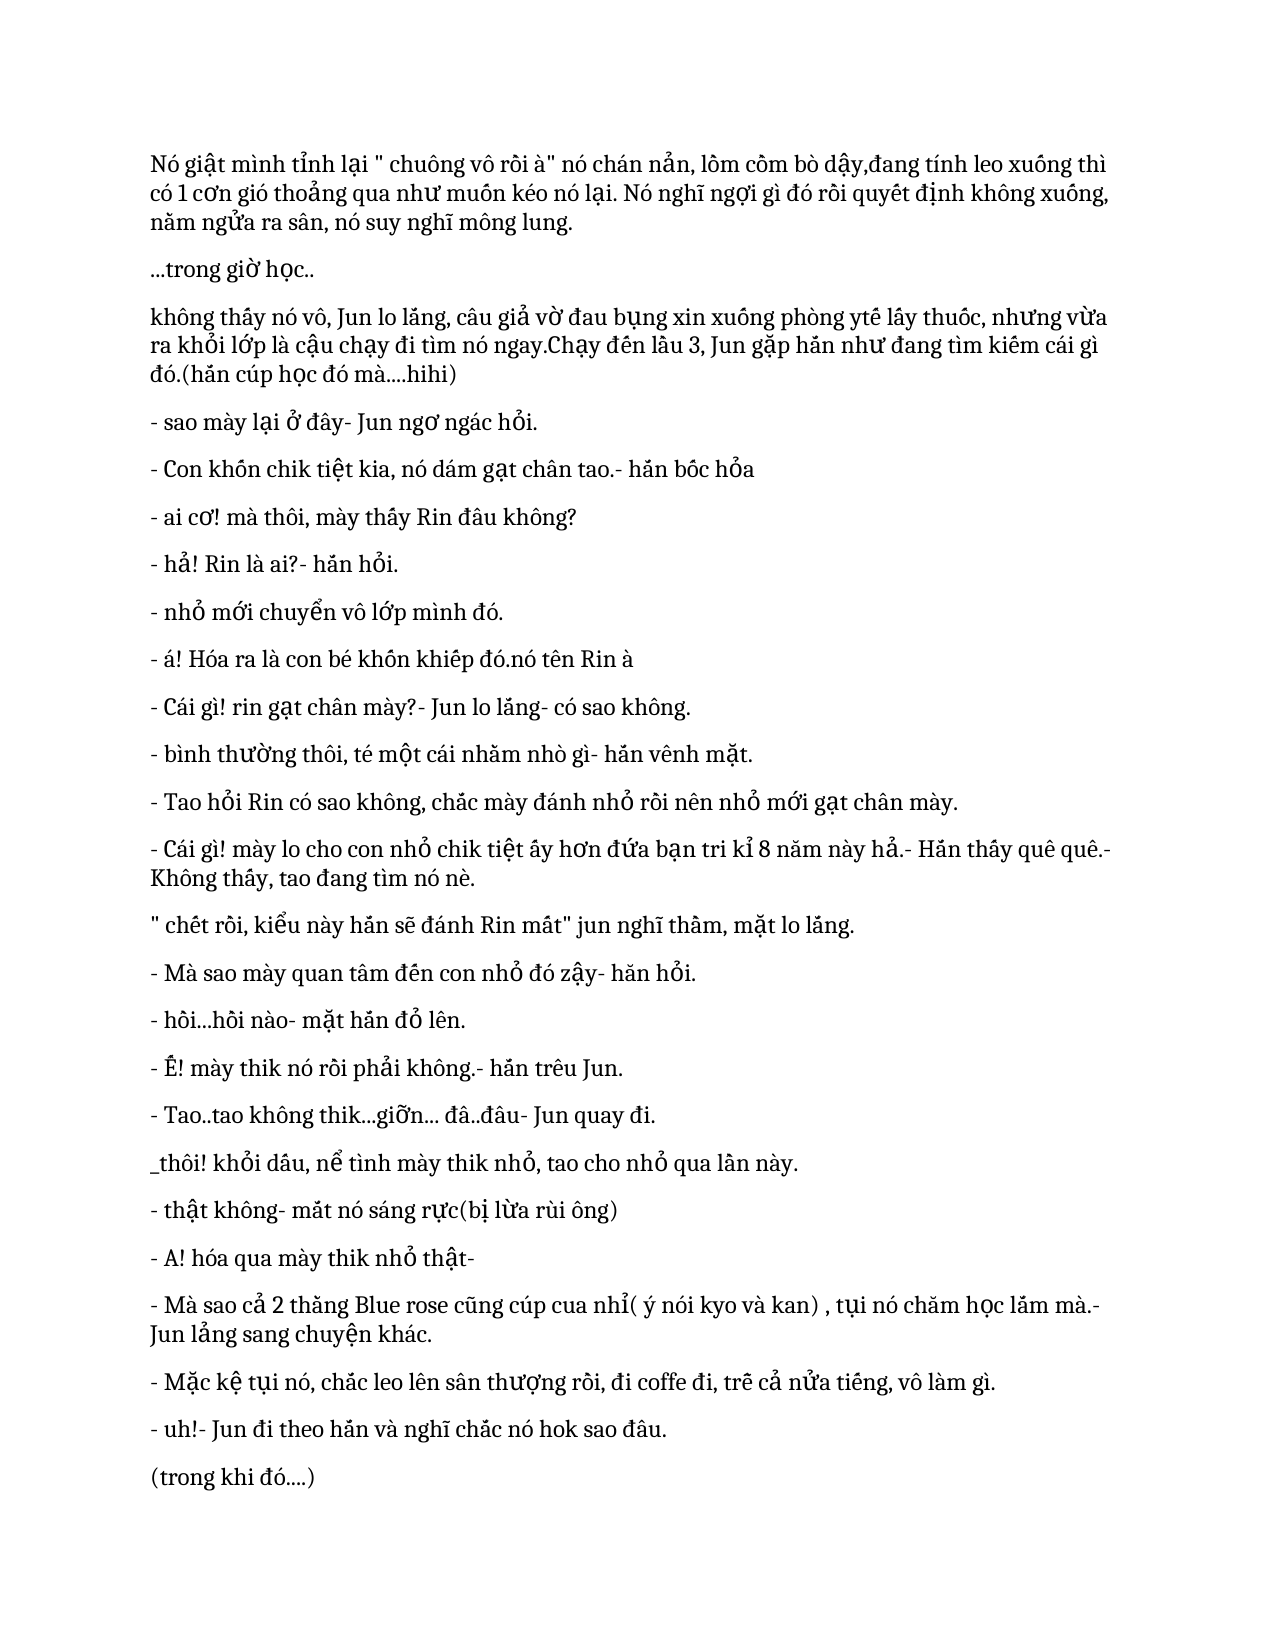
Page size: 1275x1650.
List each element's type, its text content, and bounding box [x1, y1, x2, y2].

text - nhỏ mới chuyển vô lớp mình đó. [150, 597, 1125, 626]
text Nó giật mình tỉnh lại " chuông vô rồi à" nó chán nản, lồm cồm bò dậy,đang tính leo xuống thì có 1 cơn gió thoảng qua như muốn kéo nó lại. Nó nghĩ ngợi gì đó rồi quyết định không xuống, nằm ngửa ra sân, nó suy nghĩ mông lung. [150, 150, 1125, 236]
text - Ế! mày thik nó rồi phải không.- hắn trêu Jun. [150, 1054, 1125, 1082]
text - thật không- mắt nó sáng rực(bị lừa rùi ông) [150, 1196, 1125, 1225]
text - uh!- Jun đi theo hắn và nghĩ chắc nó hok sao đâu. [150, 1415, 1125, 1444]
text _thôi! khỏi dấu, nể tình mày thik nhỏ, tao cho nhỏ qua lần này. [150, 1149, 1125, 1177]
text ...trong giờ học.. [150, 255, 1125, 284]
text - Cái gì! rin gạt chân mày?- Jun lo lắng- có sao không. [150, 692, 1125, 721]
text - á! Hóa ra là con bé khốn khiếp đó.nó tên Rin à [150, 645, 1125, 674]
text - sao mày lại ở đây- Jun ngơ ngác hỏi. [150, 407, 1125, 436]
text không thấy nó vô, Jun lo lắng, câu giả vờ đau bụng xin xuống phòng ytế lấy thuốc, nhưng vừa ra khỏi lớp là cậu chạy đi tìm nó ngay.Chạy đến lầu 3, Jun gặp hắn như đang tìm kiếm cái gì đó.(hắn cúp học đó mà....hihi) [150, 302, 1125, 389]
text - hả! Rin là ai?- hắn hỏi. [150, 550, 1125, 579]
text - Mà sao cả 2 thằng Blue rose cũng cúp cua nhỉ( ý nói kyo và kan) , tụi nó chăm học lắm mà.- Jun lảng sang chuyện khác. [150, 1291, 1125, 1349]
text - A! hóa qua mày thik nhỏ thật- [150, 1244, 1125, 1272]
text - Mà sao mày quan tâm đến con nhỏ đó zậy- hăn hỏi. [150, 959, 1125, 987]
text - Con khốn chik tiệt kia, nó dám gạt chân tao.- hắn bốc hỏa [150, 455, 1125, 484]
text - ai cơ! mà thôi, mày thấy Rin đâu không? [150, 502, 1125, 531]
text - hồi...hồi nào- mặt hắn đỏ lên. [150, 1006, 1125, 1035]
text - Tao hỏi Rin có sao không, chắc mày đánh nhỏ rồi nên nhỏ mới gạt chân mày. [150, 787, 1125, 816]
text - Cái gì! mày lo cho con nhỏ chik tiệt ấy hơn đứa bạn tri kỉ 8 năm này hả.- Hắn thấy quê quê.- Không thấy, tao đang tìm nó nè. [150, 835, 1125, 892]
text - Tao..tao không thik...giỡn... đâ..đâu- Jun quay đi. [150, 1101, 1125, 1130]
text (trong khi đó....) [150, 1462, 1125, 1491]
text - bình thường thôi, té một cái nhằm nhò gì- hắn vênh mặt. [150, 740, 1125, 769]
text - Mặc kệ tụi nó, chắc leo lên sân thượng rồi, đi coffe đi, trễ cả nửa tiếng, vô làm gì. [150, 1367, 1125, 1396]
text " chết rồi, kiểu này hắn sẽ đánh Rin mất" jun nghĩ thầm, mặt lo lắng. [150, 911, 1125, 940]
